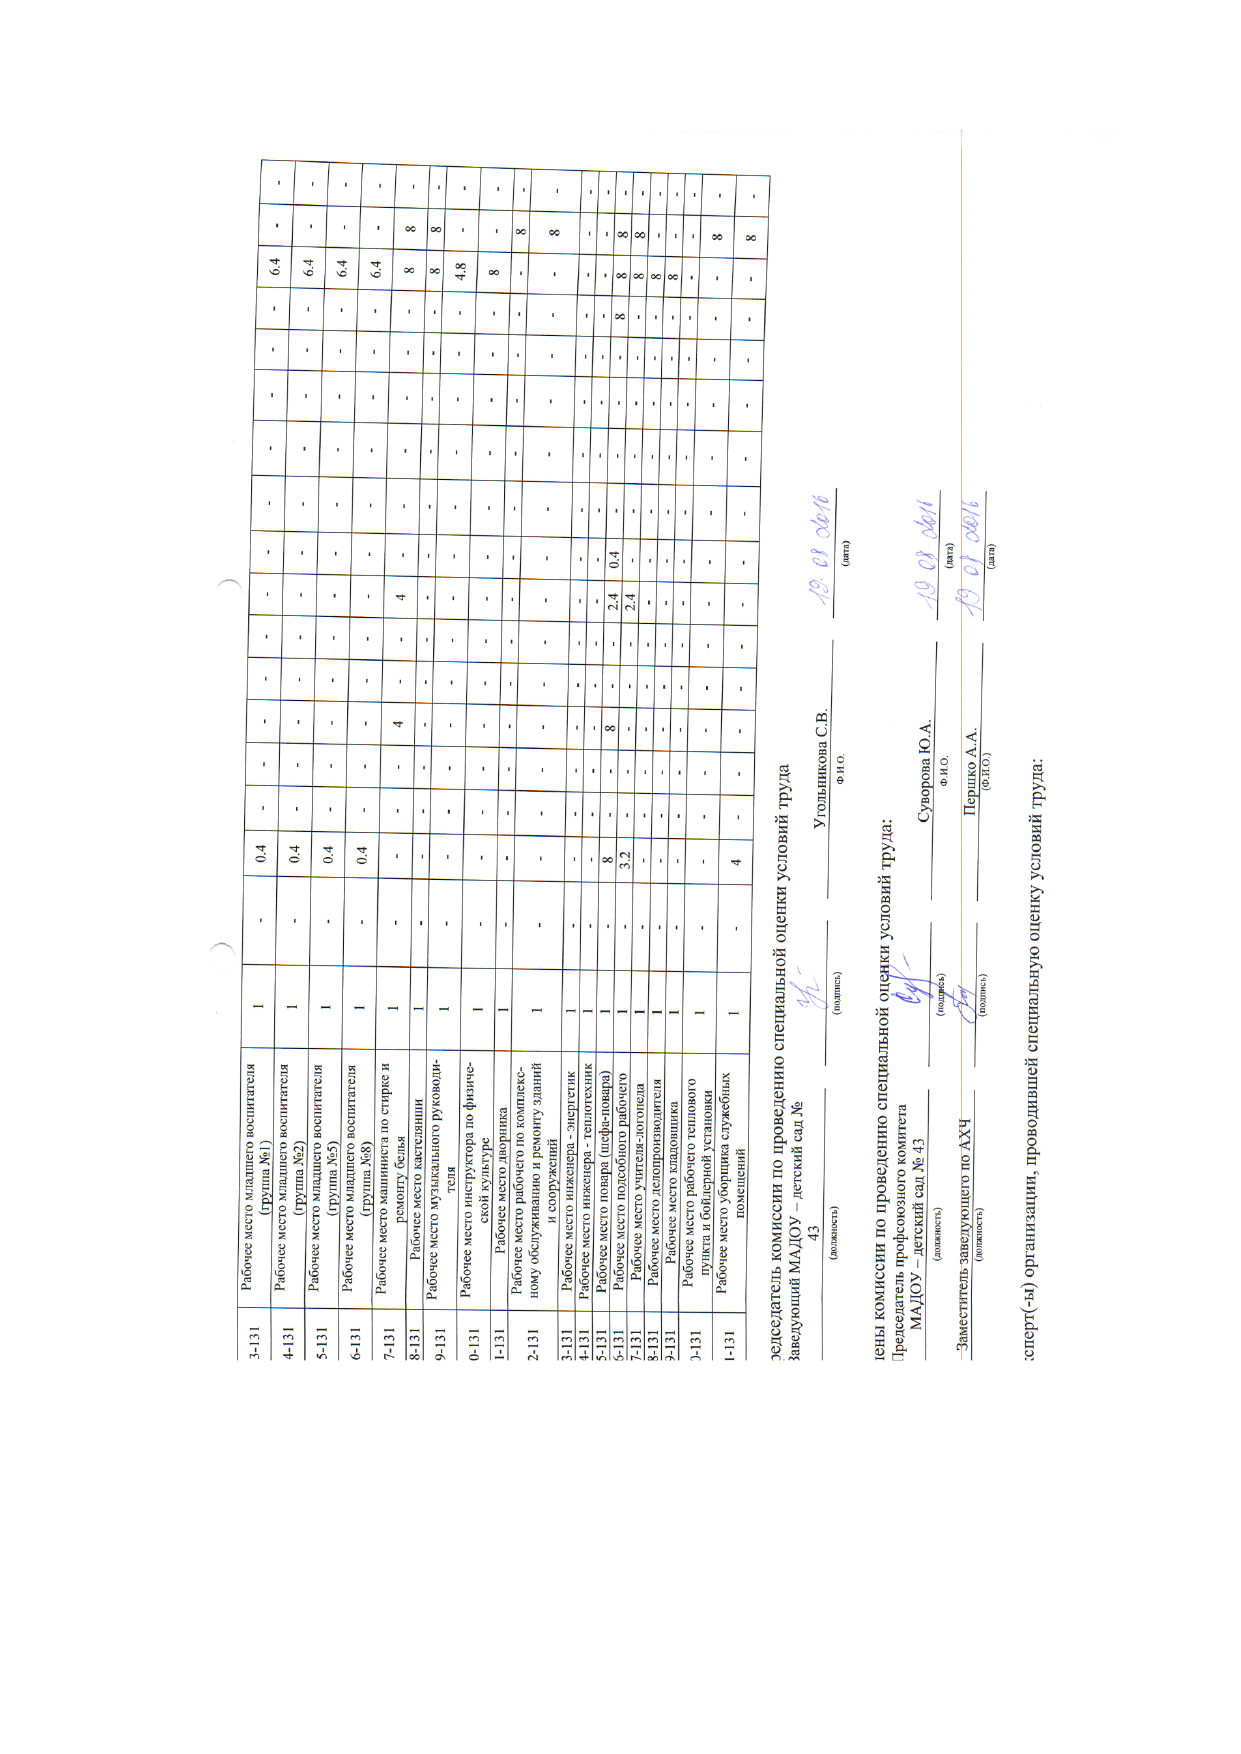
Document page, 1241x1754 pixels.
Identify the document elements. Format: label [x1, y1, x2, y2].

picture [177, 118, 1151, 1378]
